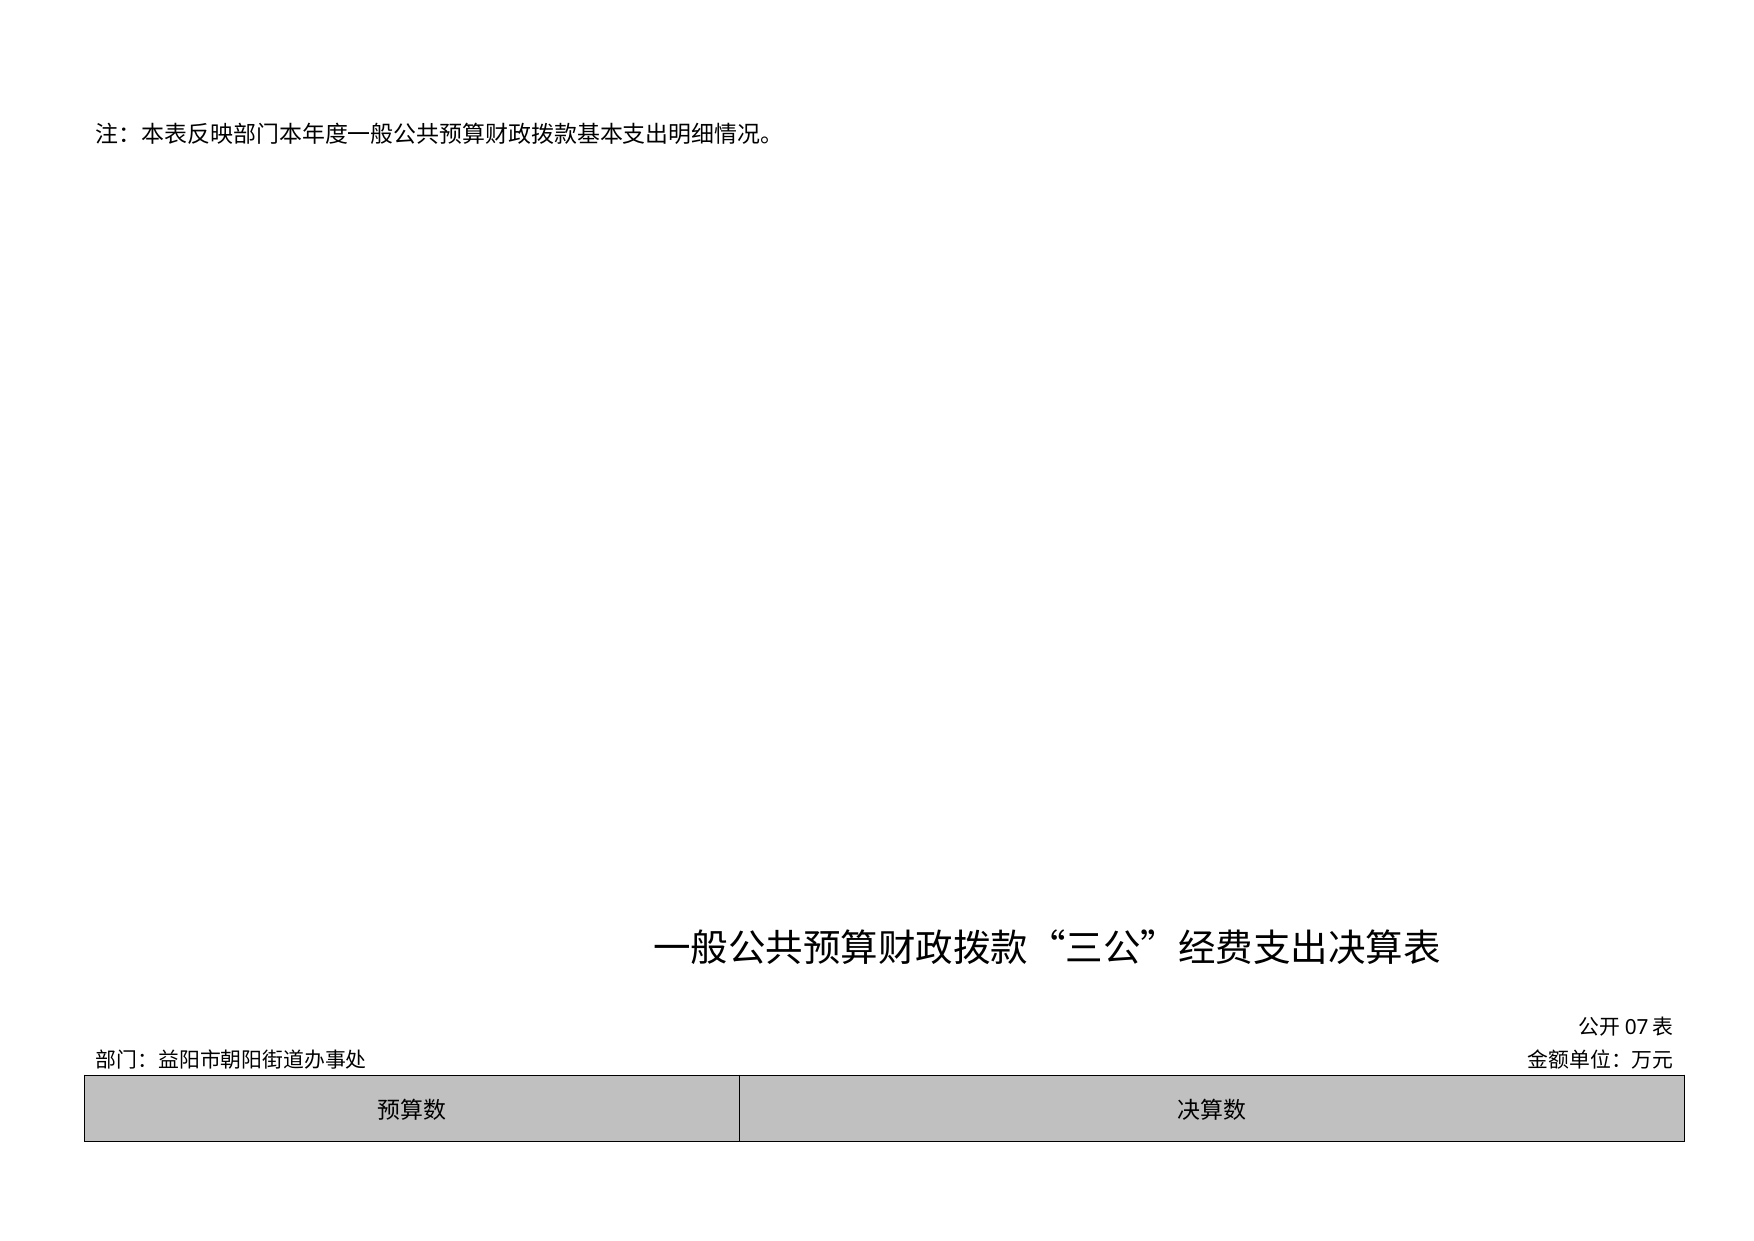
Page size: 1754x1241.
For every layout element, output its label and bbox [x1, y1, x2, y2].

table_header [73, 84, 1754, 1156]
